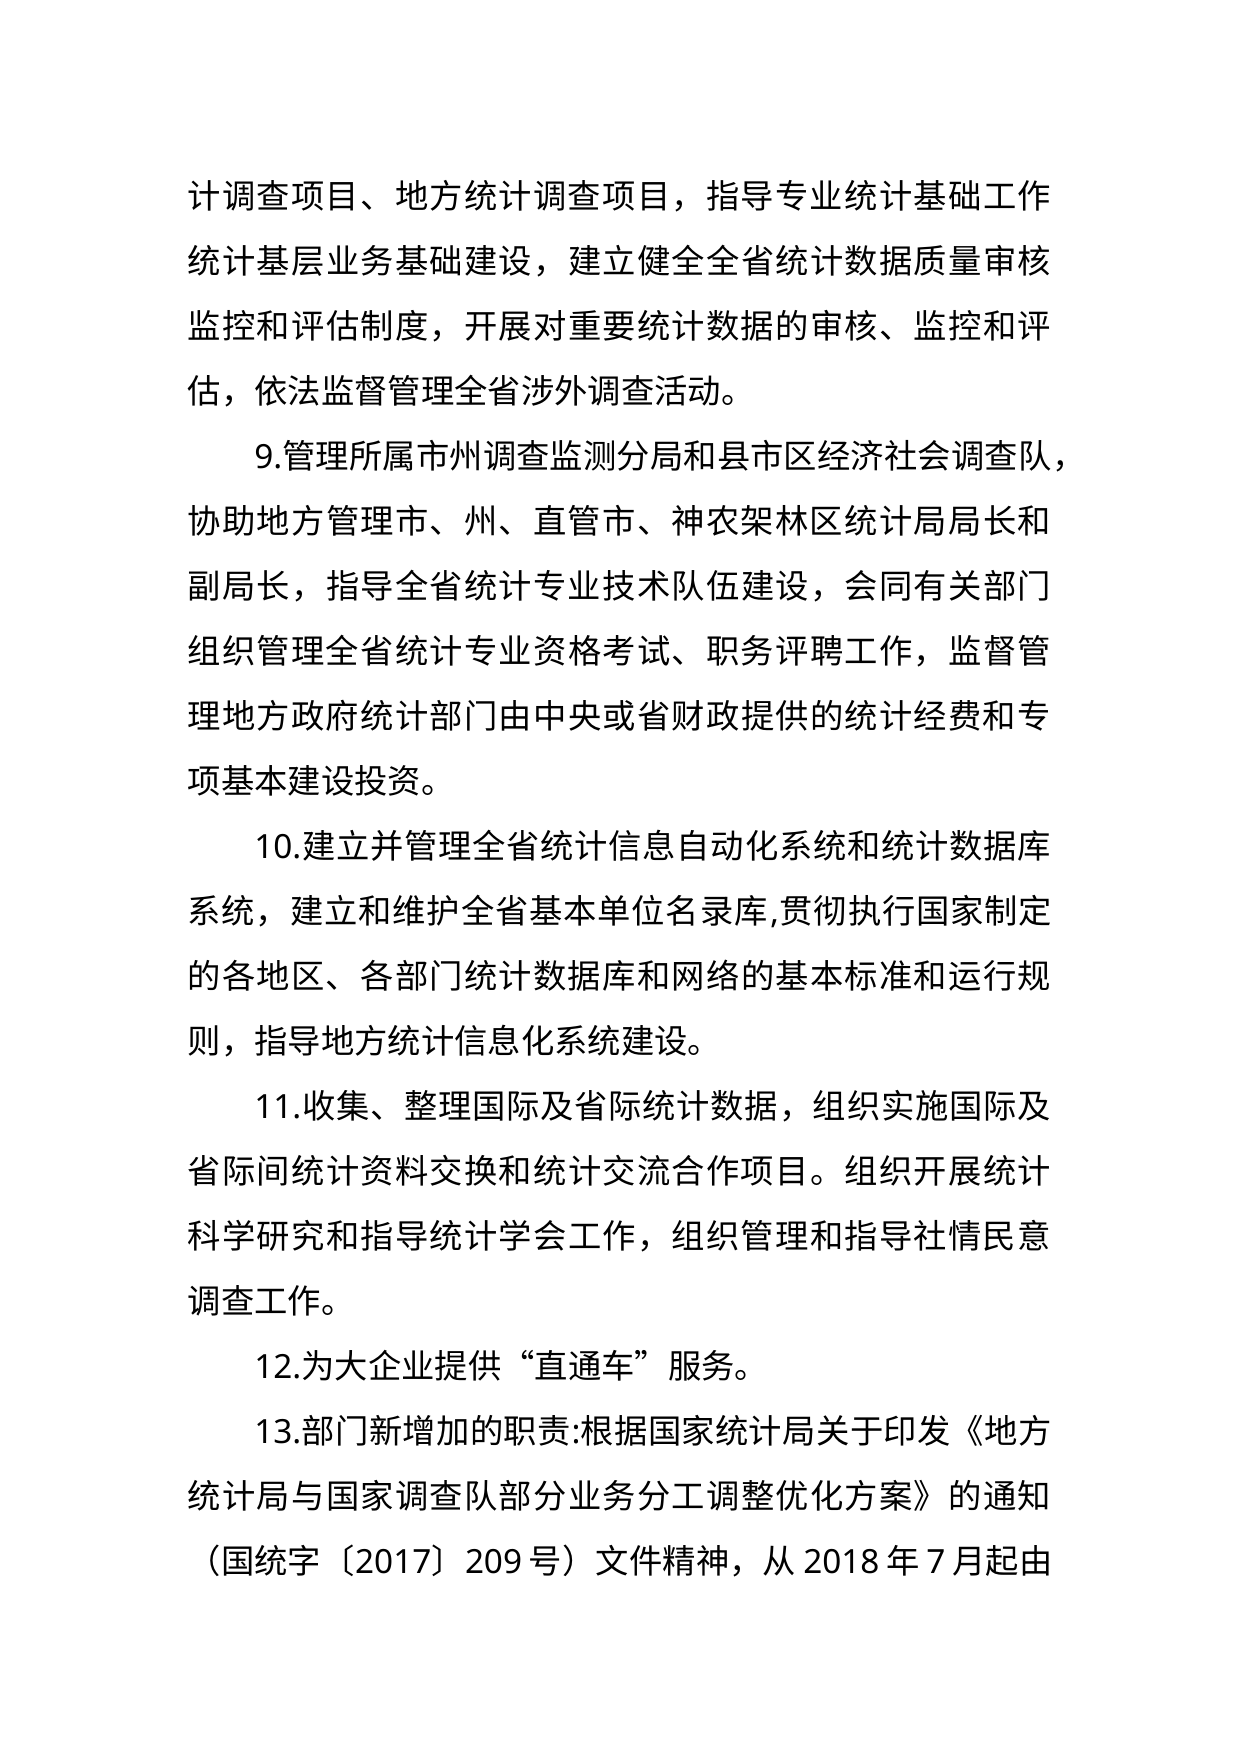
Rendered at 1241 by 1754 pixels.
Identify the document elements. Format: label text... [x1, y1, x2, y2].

text 10.建立并管理全省统计信息自动化系统和统计数据库系统，建立和维护全省基本单位名录库,贯彻执行国家制定的各地区、各部门统计数据库和网络的基本标准和运行规则，指导地方统计信息化系统建设。 [187, 812, 1053, 1072]
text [187, 1397, 1053, 1592]
text 11.收集、整理国际及省际统计数据，组织实施国际及省际间统计资料交换和统计交流合作项目。组织开展统计科学研究和指导统计学会工作，组织管理和指导社情民意调查工作。 [187, 1072, 1053, 1332]
text 9.管理所属市州调查监测分局和县市区经济社会调查队，协助地方管理市、州、直管市、神农架林区统计局局长和副局长，指导全省统计专业技术队伍建设，会同有关部门组织管理全省统计专业资格考试、职务评聘工作，监督管理地方政府统计部门由中央或省财政提供的统计经费和专项基本建设投资。 [187, 422, 1053, 812]
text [187, 162, 1053, 422]
text 12.为大企业提供“直通车”服务。 [187, 1332, 1053, 1397]
